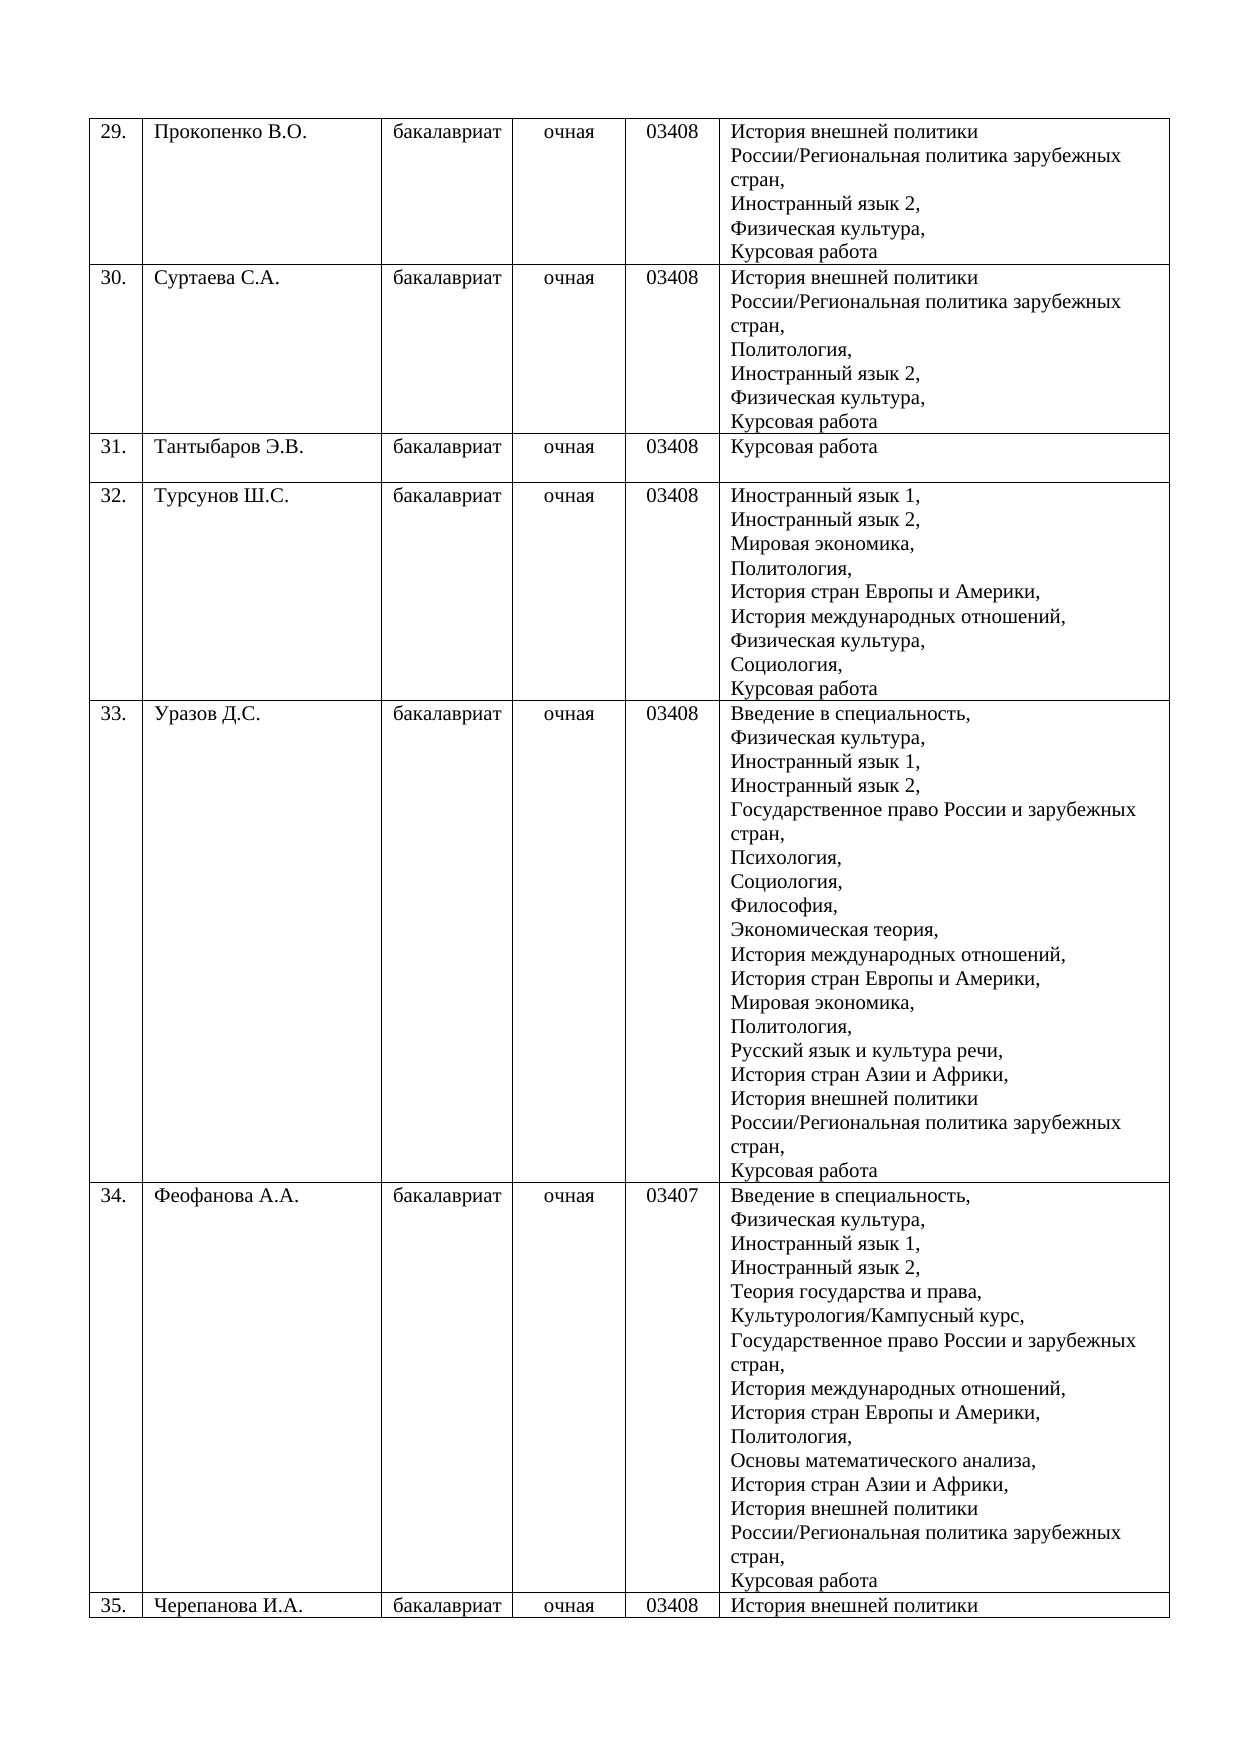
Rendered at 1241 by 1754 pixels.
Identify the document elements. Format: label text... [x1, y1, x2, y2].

table_cell бакалавриат [382, 265, 512, 433]
table_cell очная [513, 119, 625, 263]
table_cell 03407 [626, 1183, 719, 1592]
table_cell бакалавриат [382, 434, 512, 482]
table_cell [720, 1593, 1169, 1617]
table_cell Феофанова А.А. [143, 1183, 381, 1592]
table_cell [90, 434, 142, 482]
table_cell 03408 [626, 119, 719, 263]
table_cell [90, 701, 142, 1182]
table_cell 03408 [626, 434, 719, 482]
table_cell бакалавриат [382, 1183, 512, 1592]
table_cell Турсунов Ш.С. [143, 483, 381, 700]
table_cell очная [513, 1183, 625, 1592]
table_cell бакалавриат [382, 701, 512, 1182]
table_cell 03408 [626, 1593, 719, 1617]
table_cell Тантыбаров Э.В. [143, 434, 381, 482]
table_cell Введение в специальность, Физическая культура, Иностранный язык 1, Иностранный язык 2, Государственное право России и зарубежных стран, Психология, Социология, Философия, Экономическая теория, История международных отношений, История стран Европы и Америки, Мировая экономика, Политология, Русский язык и культура речи, История стран Азии и Африки, История внешней политики России/Региональная политика зарубежных стран, Курсовая работа [720, 701, 1169, 1182]
table_cell 03408 [626, 265, 719, 433]
table_cell История внешней политики России/Региональная политика зарубежных стран, Политология, Иностранный язык 2, Физическая культура, Курсовая работа [720, 265, 1169, 433]
table_cell 03408 [626, 483, 719, 700]
table_cell Прокопенко В.О. [143, 119, 381, 263]
table_cell очная [513, 1593, 625, 1617]
table_cell [90, 119, 142, 263]
table_cell Суртаева С.А. [143, 265, 381, 433]
table_cell [90, 1183, 142, 1592]
table_cell очная [513, 701, 625, 1182]
table_cell очная [513, 483, 625, 700]
table_cell бакалавриат [382, 119, 512, 263]
table_cell [90, 265, 142, 433]
table_cell История внешней политики России/Региональная политика зарубежных стран, Иностранный язык 2, Физическая культура, Курсовая работа [720, 119, 1169, 263]
table_cell Введение в специальность, Физическая культура, Иностранный язык 1, Иностранный язык 2, Теория государства и права, Культурология/Кампусный курс, Государственное право России и зарубежных стран, История международных отношений, История стран Европы и Америки, Политология, Основы математического анализа, История стран Азии и Африки, История внешней политики России/Региональная политика зарубежных стран, Курсовая работа [720, 1183, 1169, 1592]
table_cell бакалавриат [382, 1593, 512, 1617]
table_cell [90, 483, 142, 700]
table_cell Черепанова И.А. [143, 1593, 381, 1617]
table_cell 03408 [626, 701, 719, 1182]
table_cell очная [513, 265, 625, 433]
table_cell Иностранный язык 1, Иностранный язык 2, Мировая экономика, Политология, История стран Европы и Америки, История международных отношений, Физическая культура, Социология, Курсовая работа [720, 483, 1169, 700]
table_cell Курсовая работа [720, 434, 1169, 482]
table_cell [90, 1593, 142, 1617]
table_cell Уразов Д.С. [143, 701, 381, 1182]
table_cell бакалавриат [382, 483, 512, 700]
table_cell очная [513, 434, 625, 482]
